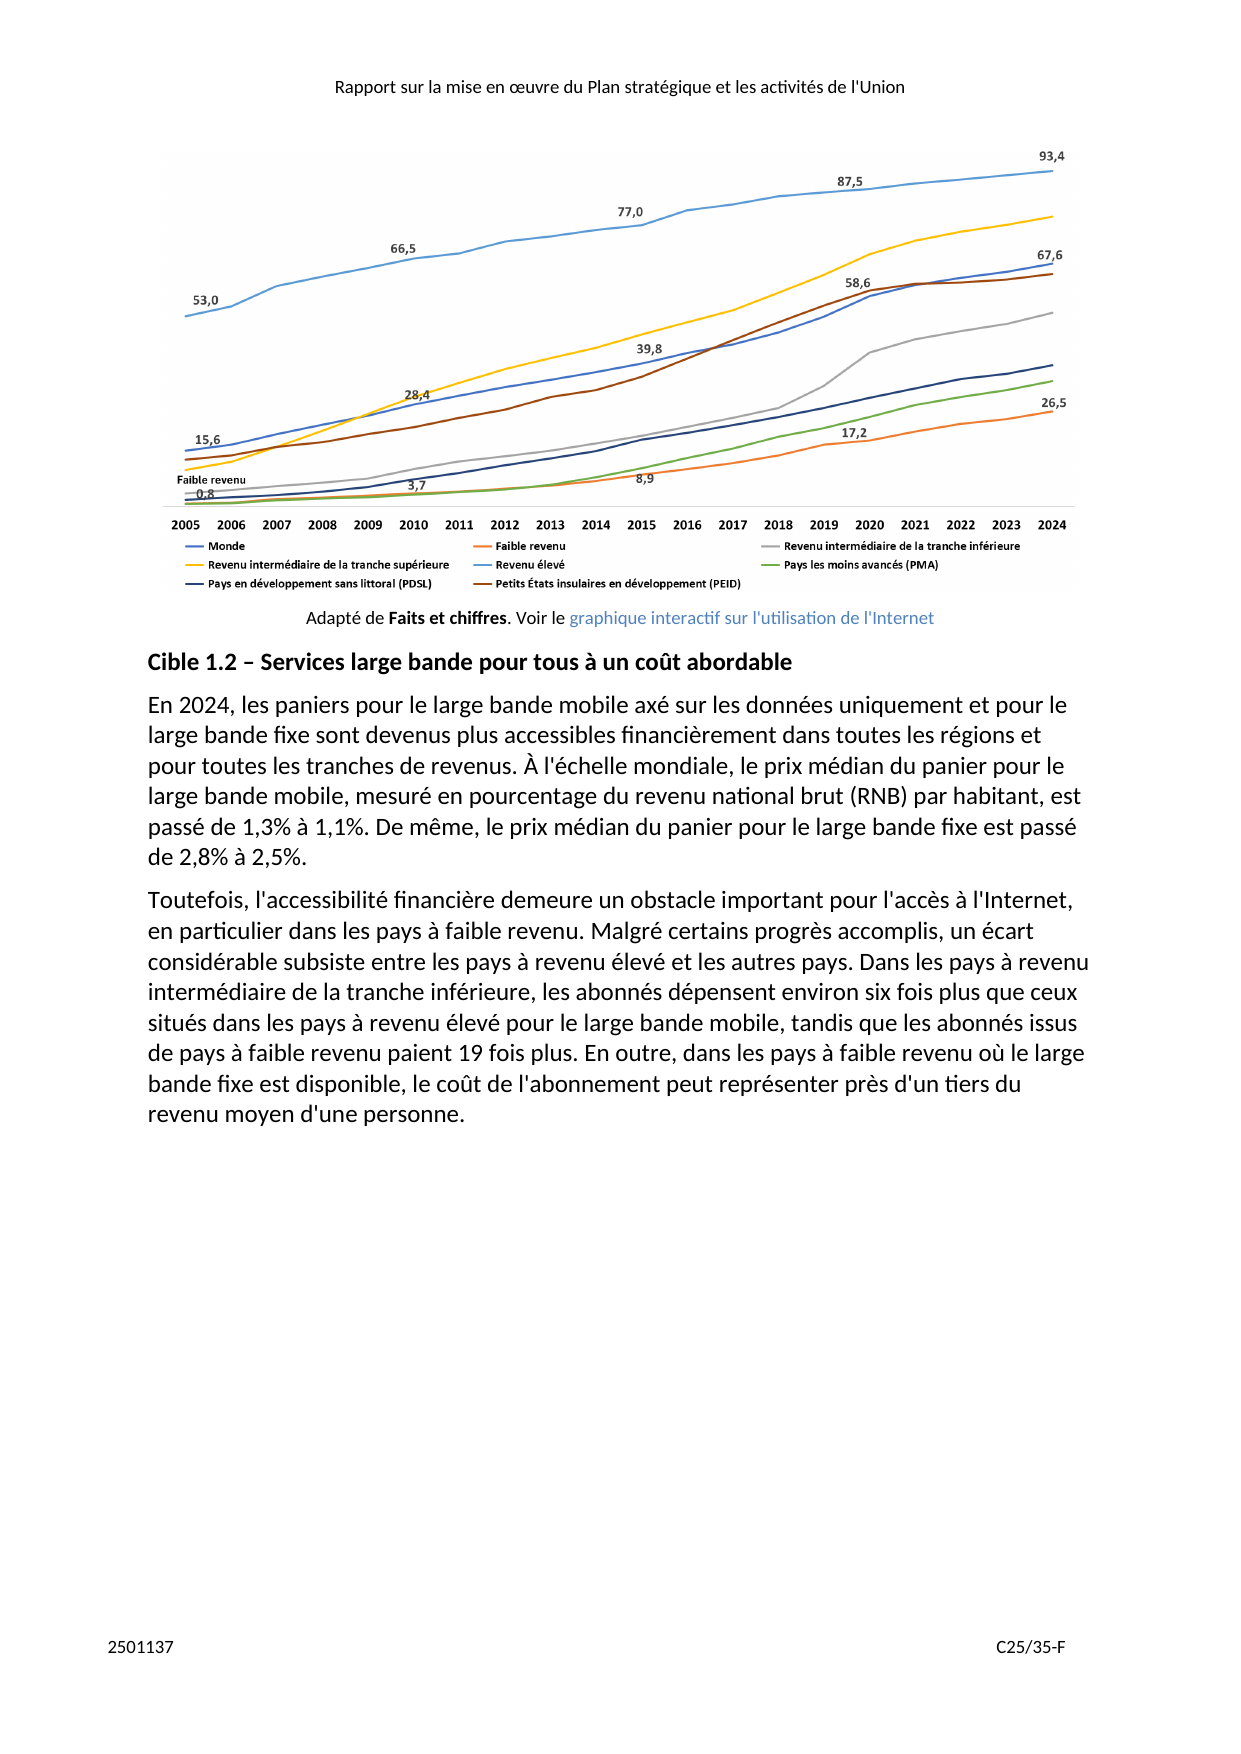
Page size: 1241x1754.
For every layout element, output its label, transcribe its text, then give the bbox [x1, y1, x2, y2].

subtitle Cible 1.2 – Services large bande pour tous à un coût abordable [148, 646, 1092, 676]
text En 2024, les paniers pour le large bande mobile axé sur les données uniquement et pour le large bande fixe sont devenus plus accessibles financièrement dans toutes les régions et pour toutes les tranches de revenus. À l'échelle mondiale, le prix médian du panier pour le large bande mobile, mesuré en pourcentage du revenu national brut (RNB) par habitant, est passé de 1,3% à 1,1%. De même, le prix médian du panier pour le large bande fixe est passé de 2,8% à 2,5%. [148, 689, 1092, 872]
text Adapté de Faits et chiffres. Voir le graphique interactif sur l'utilisation de l'Internet [148, 606, 1092, 629]
picture [162, 147, 1078, 594]
text Toutefois, l'accessibilité financière demeure un obstacle important pour l'accès à l'Internet, en particulier dans les pays à faible revenu. Malgré certains progrès accomplis, un écart considérable subsiste entre les pays à revenu élevé et les autres pays. Dans les pays à revenu intermédiaire de la tranche inférieure, les abonnés dépensent environ six fois plus que ceux situés dans les pays à revenu élevé pour le large bande mobile, tandis que les abonnés issus de pays à faible revenu paient 19 fois plus. En outre, dans les pays à faible revenu où le large bande fixe est disponible, le coût de l'abonnement peut représenter près d'un tiers du revenu moyen d'une personne. [148, 884, 1092, 1129]
